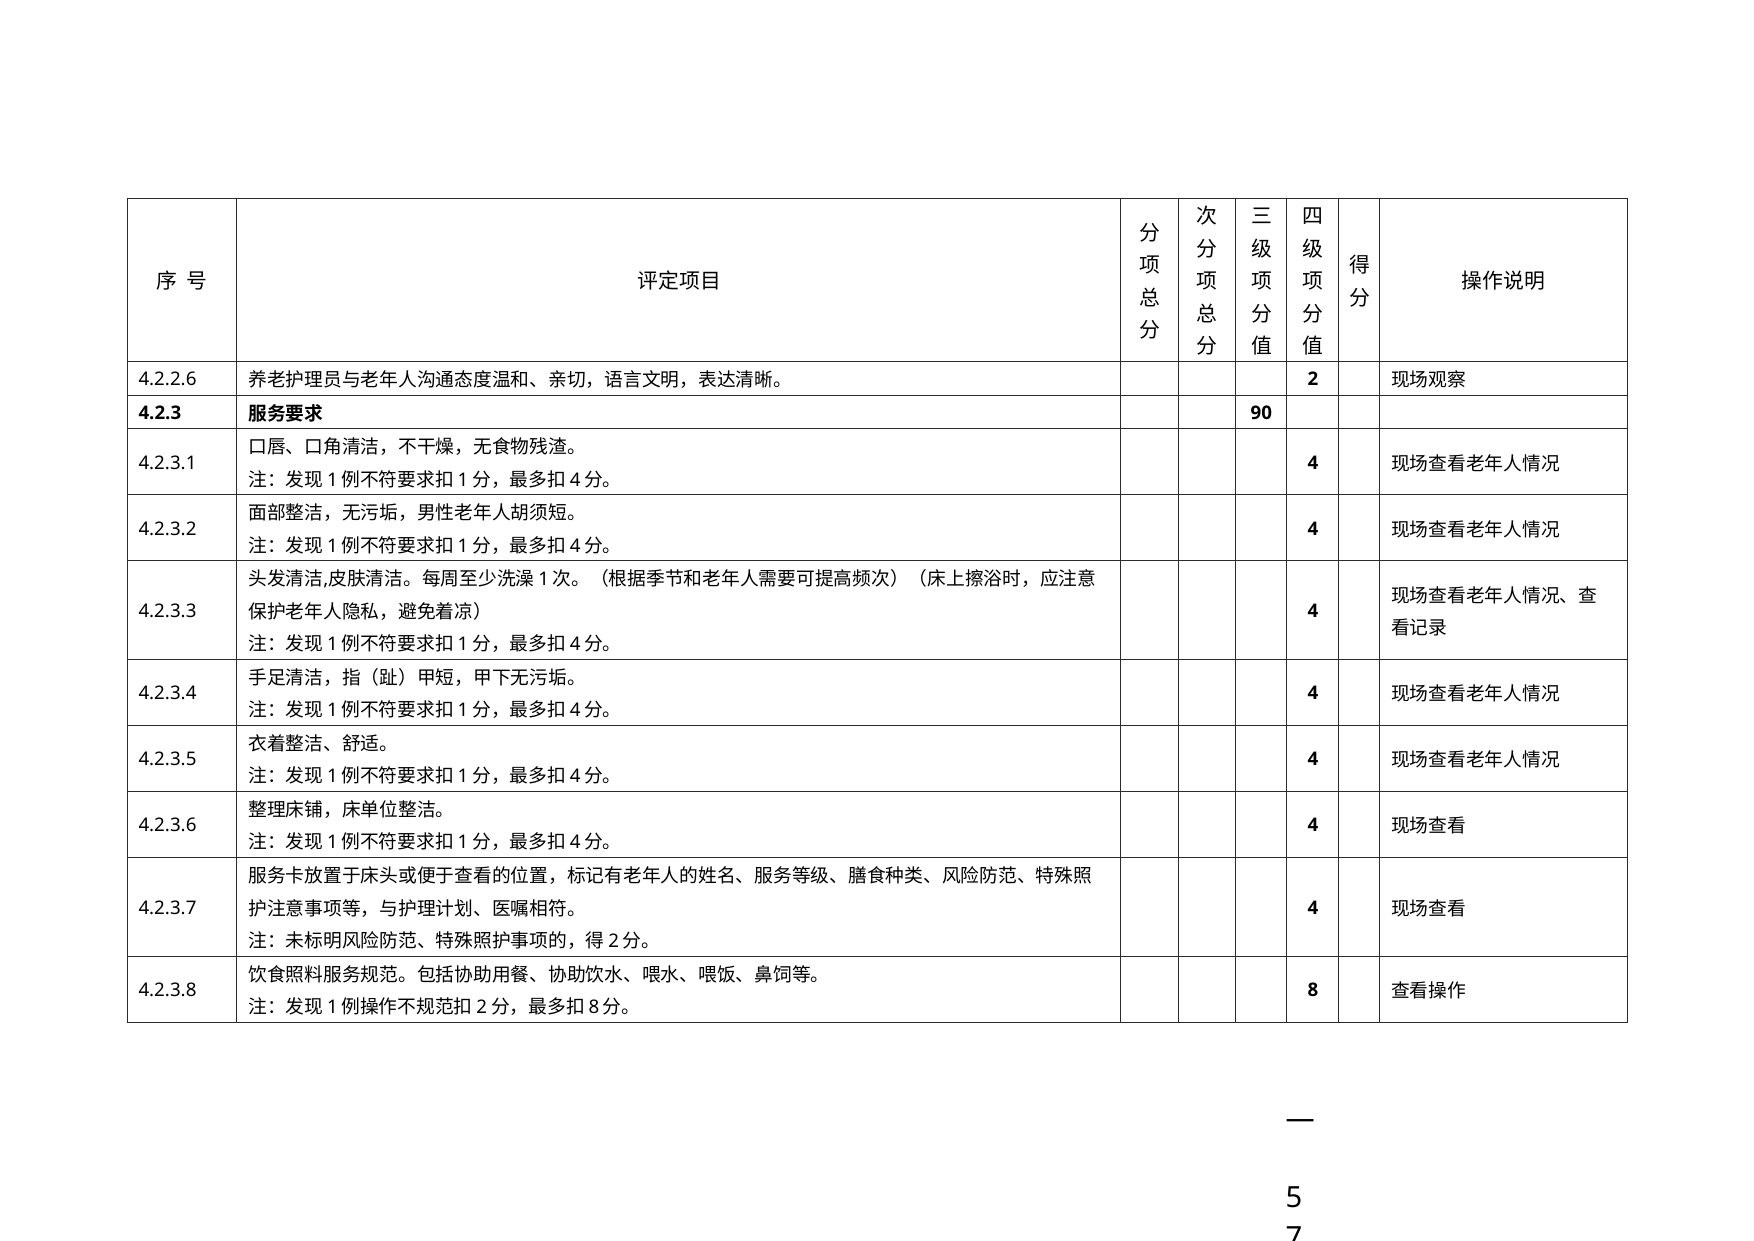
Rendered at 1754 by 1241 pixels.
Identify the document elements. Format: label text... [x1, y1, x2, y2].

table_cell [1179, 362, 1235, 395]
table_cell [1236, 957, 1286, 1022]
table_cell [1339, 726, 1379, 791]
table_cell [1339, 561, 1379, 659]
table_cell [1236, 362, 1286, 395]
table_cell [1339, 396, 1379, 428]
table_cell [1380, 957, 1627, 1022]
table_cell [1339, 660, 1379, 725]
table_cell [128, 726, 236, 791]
table_header 序 号 [128, 199, 236, 361]
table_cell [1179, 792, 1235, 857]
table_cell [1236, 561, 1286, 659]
table_header 分 项 总 分 [1121, 199, 1178, 361]
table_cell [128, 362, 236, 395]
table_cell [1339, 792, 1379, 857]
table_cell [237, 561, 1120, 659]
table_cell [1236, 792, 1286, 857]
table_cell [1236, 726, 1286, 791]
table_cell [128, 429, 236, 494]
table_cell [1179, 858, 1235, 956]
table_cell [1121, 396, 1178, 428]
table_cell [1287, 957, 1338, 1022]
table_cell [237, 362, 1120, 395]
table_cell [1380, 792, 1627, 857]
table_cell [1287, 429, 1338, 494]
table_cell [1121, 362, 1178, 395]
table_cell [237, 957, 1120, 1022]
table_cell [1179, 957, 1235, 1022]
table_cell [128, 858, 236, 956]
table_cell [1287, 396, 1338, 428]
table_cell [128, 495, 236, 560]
table_header 次 分 项 总 分 [1179, 199, 1235, 361]
table_header 四级项分值 [1287, 199, 1338, 361]
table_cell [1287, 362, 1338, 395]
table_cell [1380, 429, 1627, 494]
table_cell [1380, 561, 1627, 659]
table_header 操作说明 [1380, 199, 1627, 361]
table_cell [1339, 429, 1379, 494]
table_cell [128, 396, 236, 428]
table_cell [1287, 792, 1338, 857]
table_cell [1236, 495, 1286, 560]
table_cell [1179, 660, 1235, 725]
table_header 三级项分值 [1236, 199, 1286, 361]
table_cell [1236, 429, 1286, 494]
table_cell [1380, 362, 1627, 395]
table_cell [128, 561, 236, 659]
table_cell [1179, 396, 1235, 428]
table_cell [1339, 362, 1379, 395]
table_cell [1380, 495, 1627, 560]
table_header 得分 [1339, 199, 1379, 361]
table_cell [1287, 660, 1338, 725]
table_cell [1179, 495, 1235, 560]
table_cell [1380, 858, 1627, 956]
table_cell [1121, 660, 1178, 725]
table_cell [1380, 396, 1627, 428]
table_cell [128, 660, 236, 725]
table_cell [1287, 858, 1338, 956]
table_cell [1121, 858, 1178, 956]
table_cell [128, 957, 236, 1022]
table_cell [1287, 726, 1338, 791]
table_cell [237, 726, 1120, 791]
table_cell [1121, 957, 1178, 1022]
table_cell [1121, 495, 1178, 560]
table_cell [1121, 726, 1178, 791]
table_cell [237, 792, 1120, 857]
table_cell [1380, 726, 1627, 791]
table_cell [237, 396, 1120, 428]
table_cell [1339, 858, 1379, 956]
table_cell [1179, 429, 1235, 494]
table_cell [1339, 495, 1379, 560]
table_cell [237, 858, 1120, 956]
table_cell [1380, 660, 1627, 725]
table_header 评定项目 [237, 199, 1120, 361]
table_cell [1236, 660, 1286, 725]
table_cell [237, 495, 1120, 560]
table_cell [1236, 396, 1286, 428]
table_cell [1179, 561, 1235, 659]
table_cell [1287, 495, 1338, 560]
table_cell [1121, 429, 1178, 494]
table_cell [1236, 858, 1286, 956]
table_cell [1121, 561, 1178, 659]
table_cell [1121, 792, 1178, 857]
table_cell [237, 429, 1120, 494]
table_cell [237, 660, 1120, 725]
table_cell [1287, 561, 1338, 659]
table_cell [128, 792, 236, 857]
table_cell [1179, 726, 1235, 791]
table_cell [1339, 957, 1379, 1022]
